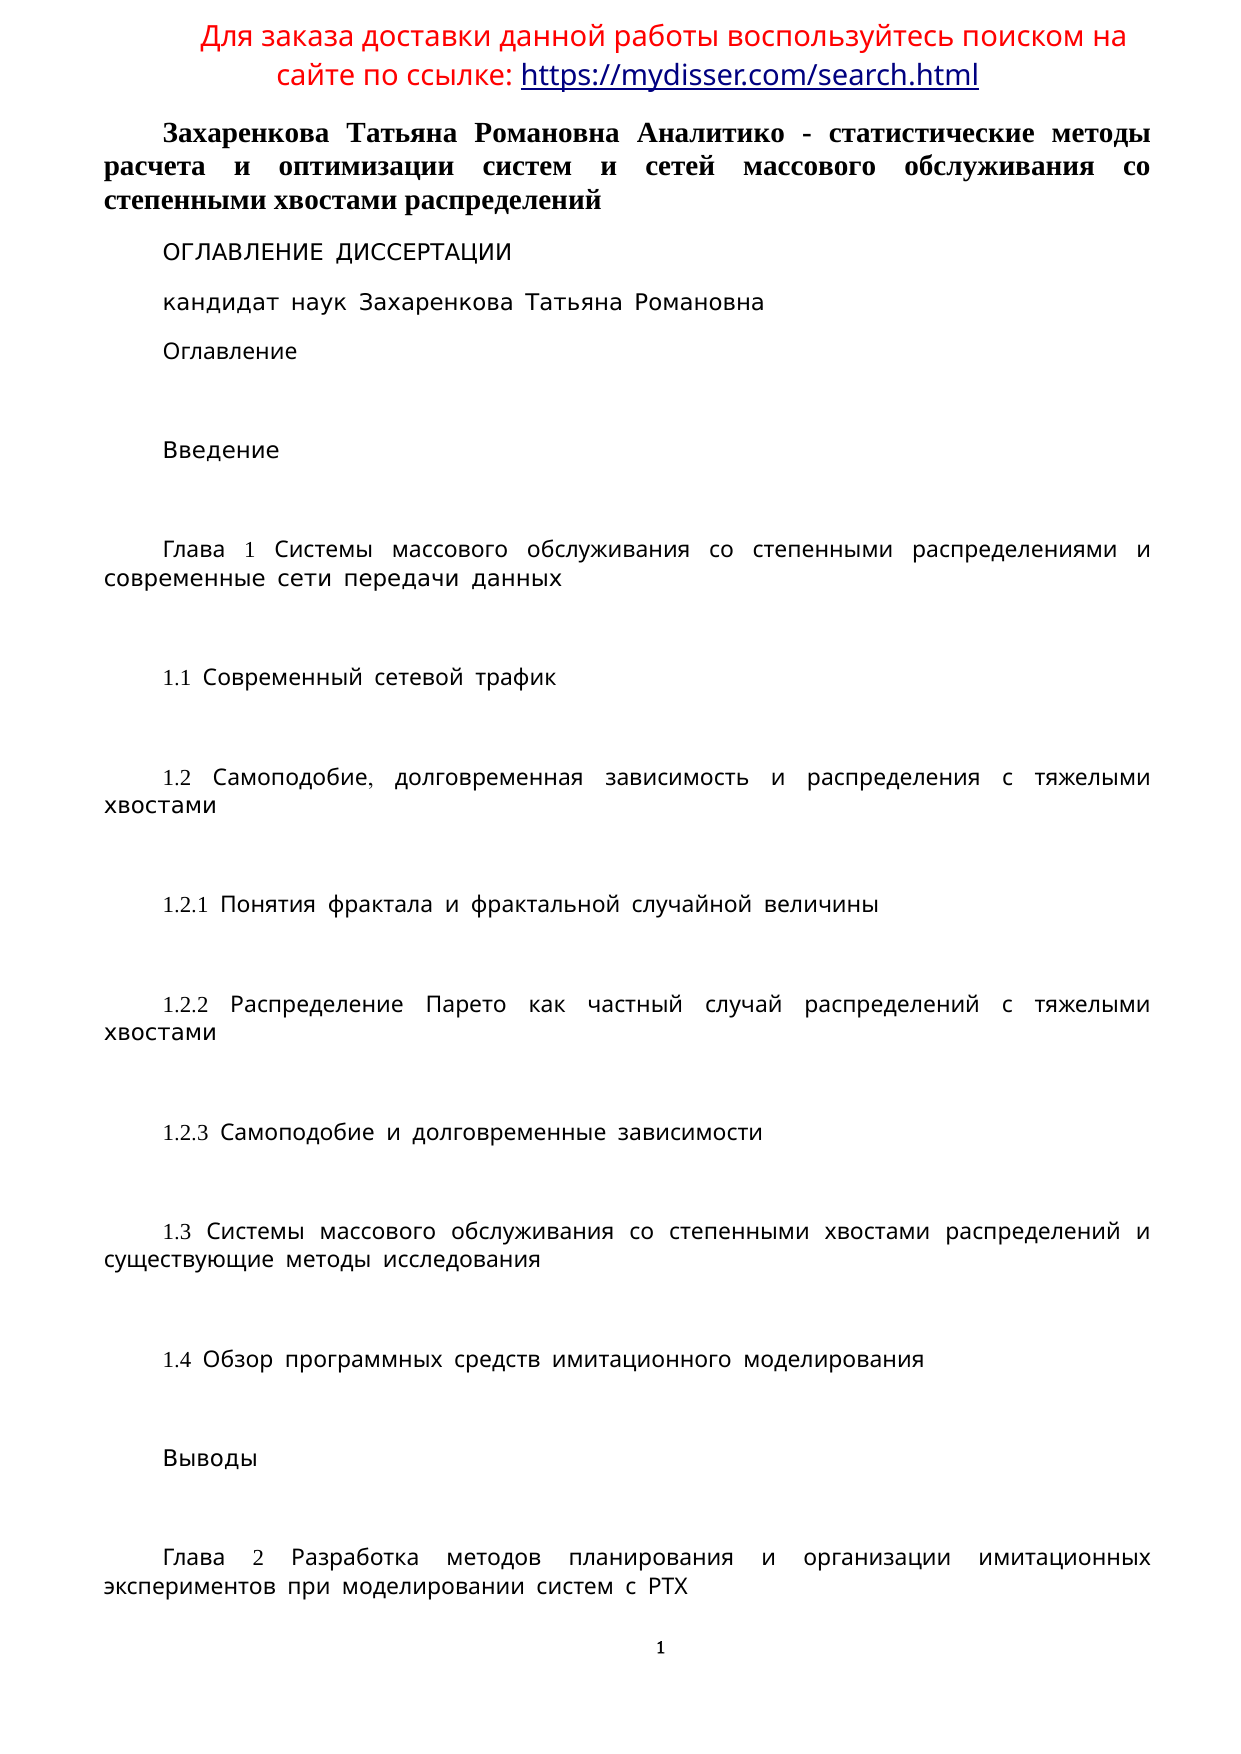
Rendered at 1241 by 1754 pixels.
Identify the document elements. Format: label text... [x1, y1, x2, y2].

text 1.2.1 Понятия фрактала и фрактальной случайной величины [103, 889, 1152, 918]
text 1.2 Самоподобие, долговременная зависимость и распределения с тяжелыми хвостами [103, 761, 1152, 818]
text 1.3 Системы массового обслуживания со степенными хвостами распределений и существующие методы исследования [103, 1215, 1152, 1273]
text 1.2.2 Распределение Парето как частный случай распределений с тяжелыми хвостами [103, 988, 1152, 1046]
text 1.1 Современный сетевой трафик [103, 662, 1152, 691]
text 1.2.3 Самоподобие и долговременные зависимости [103, 1116, 1152, 1145]
text Глава 1 Системы массового обслуживания со степенными распределениями и современные сети передачи данных [103, 534, 1152, 591]
text ОГЛАВЛЕНИЕ ДИССЕРТАЦИИ [103, 236, 1152, 265]
text кандидат наук Захаренкова Татьяна Романовна [103, 286, 1152, 315]
text 1.4 Обзор программных средств имитационного моделирования [103, 1343, 1152, 1372]
text Введение [103, 435, 1152, 463]
text Выводы [103, 1442, 1152, 1471]
text Захаренкова Татьяна Романовна Аналитико - статистические методы расчета и оптимизации систем и сетей массового обслуживания со степенными хвостами распределений [103, 115, 1152, 216]
text Глава 2 Разработка методов планирования и организации имитационных экспериментов при моделировании систем с РТХ [103, 1541, 1152, 1599]
text Оглавление [103, 336, 1152, 364]
